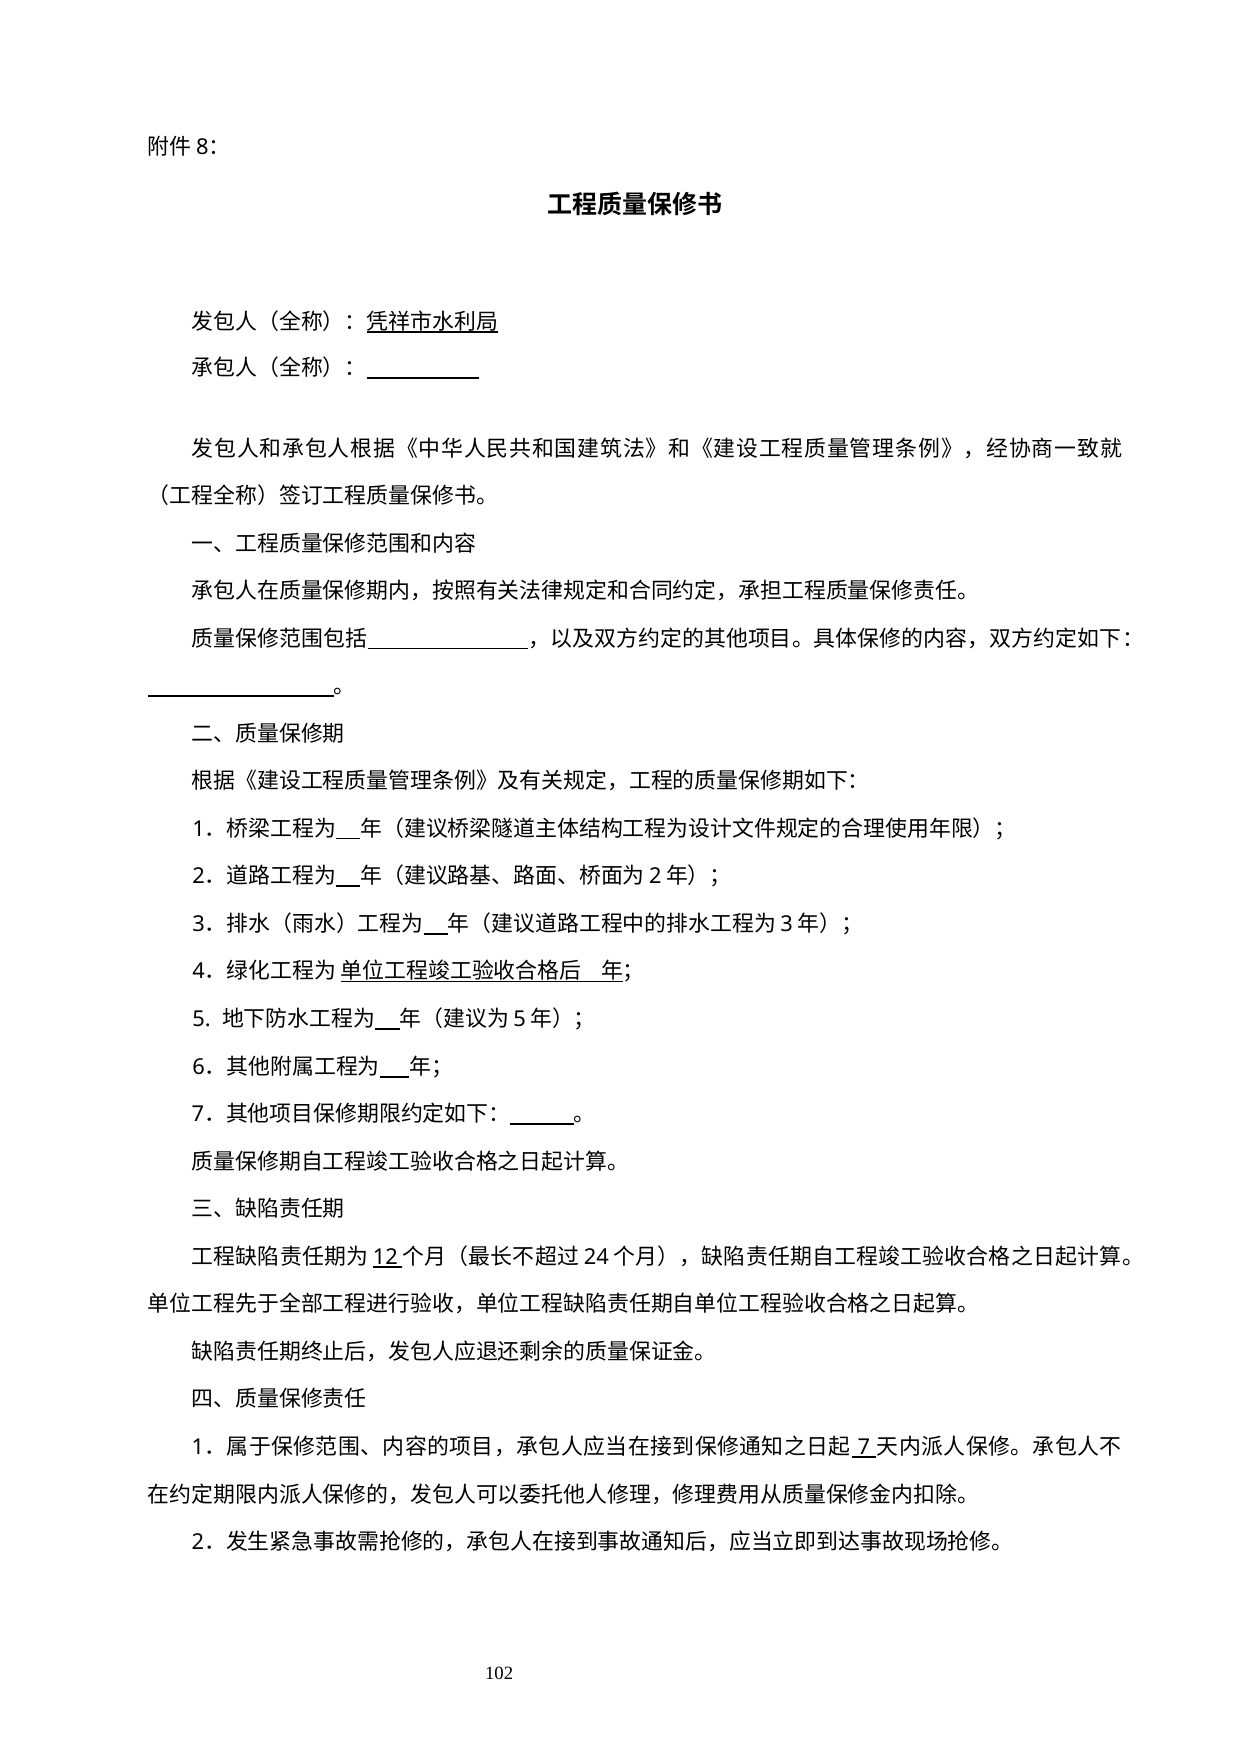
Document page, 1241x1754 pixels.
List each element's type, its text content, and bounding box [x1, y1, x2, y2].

text 1．桥梁工程为 年（建议桥梁隧道主体结构工程为设计文件规定的合理使用年限）； [148, 811, 1122, 842]
text 4．绿化工程为 单位工程竣工验收合格后 年； [148, 953, 1122, 985]
text 发包人（全称）：凭祥市水利局 [148, 293, 1122, 339]
text 质量保修期自工程竣工验收合格之日起计算。 [148, 1144, 1122, 1176]
text 5. 地下防水工程为 年（建议为5年）； [148, 1001, 1122, 1033]
text 承包人在质量保修期内，按照有关法律规定和合同约定，承担工程质量保修责任。 [148, 573, 1122, 605]
text 工程缺陷责任期为12个月（最长不超过24个月），缺陷责任期自工程竣工验收合格之日起计算。单位工程先于全部工程进行验收，单位工程缺陷责任期自单位工程验收合格之日起算。 [148, 1239, 1122, 1318]
text 缺陷责任期终止后，发包人应退还剩余的质量保证金。 [148, 1334, 1122, 1366]
text 根据《建设工程质量管理条例》及有关规定，工程的质量保修期如下： [148, 763, 1122, 795]
text 1．属于保修范围、内容的项目，承包人应当在接到保修通知之日起 7 天内派人保修。承包人不在约定期限内派人保修的，发包人可以委托他人修理，修理费用从质量保修金内扣除。 [148, 1429, 1122, 1508]
text 二、质量保修期 [148, 716, 1122, 747]
text 发包人和承包人根据《中华人民共和国建筑法》和《建设工程质量管理条例》，经协商一致就 （工程全称）签订工程质量保修书。 [148, 431, 1122, 510]
text 四、质量保修责任 [148, 1381, 1122, 1413]
text 2．道路工程为 年（建议路基、路面、桥面为2年）； [148, 858, 1122, 890]
text 工程质量保修书 [148, 176, 1122, 222]
text 附件8： [148, 118, 1122, 164]
text 2．发生紧急事故需抢修的，承包人在接到事故通知后，应当立即到达事故现场抢修。 [148, 1524, 1122, 1556]
text 一、工程质量保修范围和内容 [148, 526, 1122, 557]
text 6．其他附属工程为 年； [148, 1049, 1122, 1080]
text 三、缺陷责任期 [148, 1191, 1122, 1223]
text 3．排水（雨水）工程为 年（建议道路工程中的排水工程为3年）； [148, 906, 1122, 938]
text 承包人（全称）： [148, 339, 1122, 385]
text 7．其他项目保修期限约定如下： 。 [148, 1096, 1122, 1128]
text 质量保修范围包括 ，以及双方约定的其他项目。具体保修的内容，双方约定如下： 。 [148, 621, 1122, 700]
